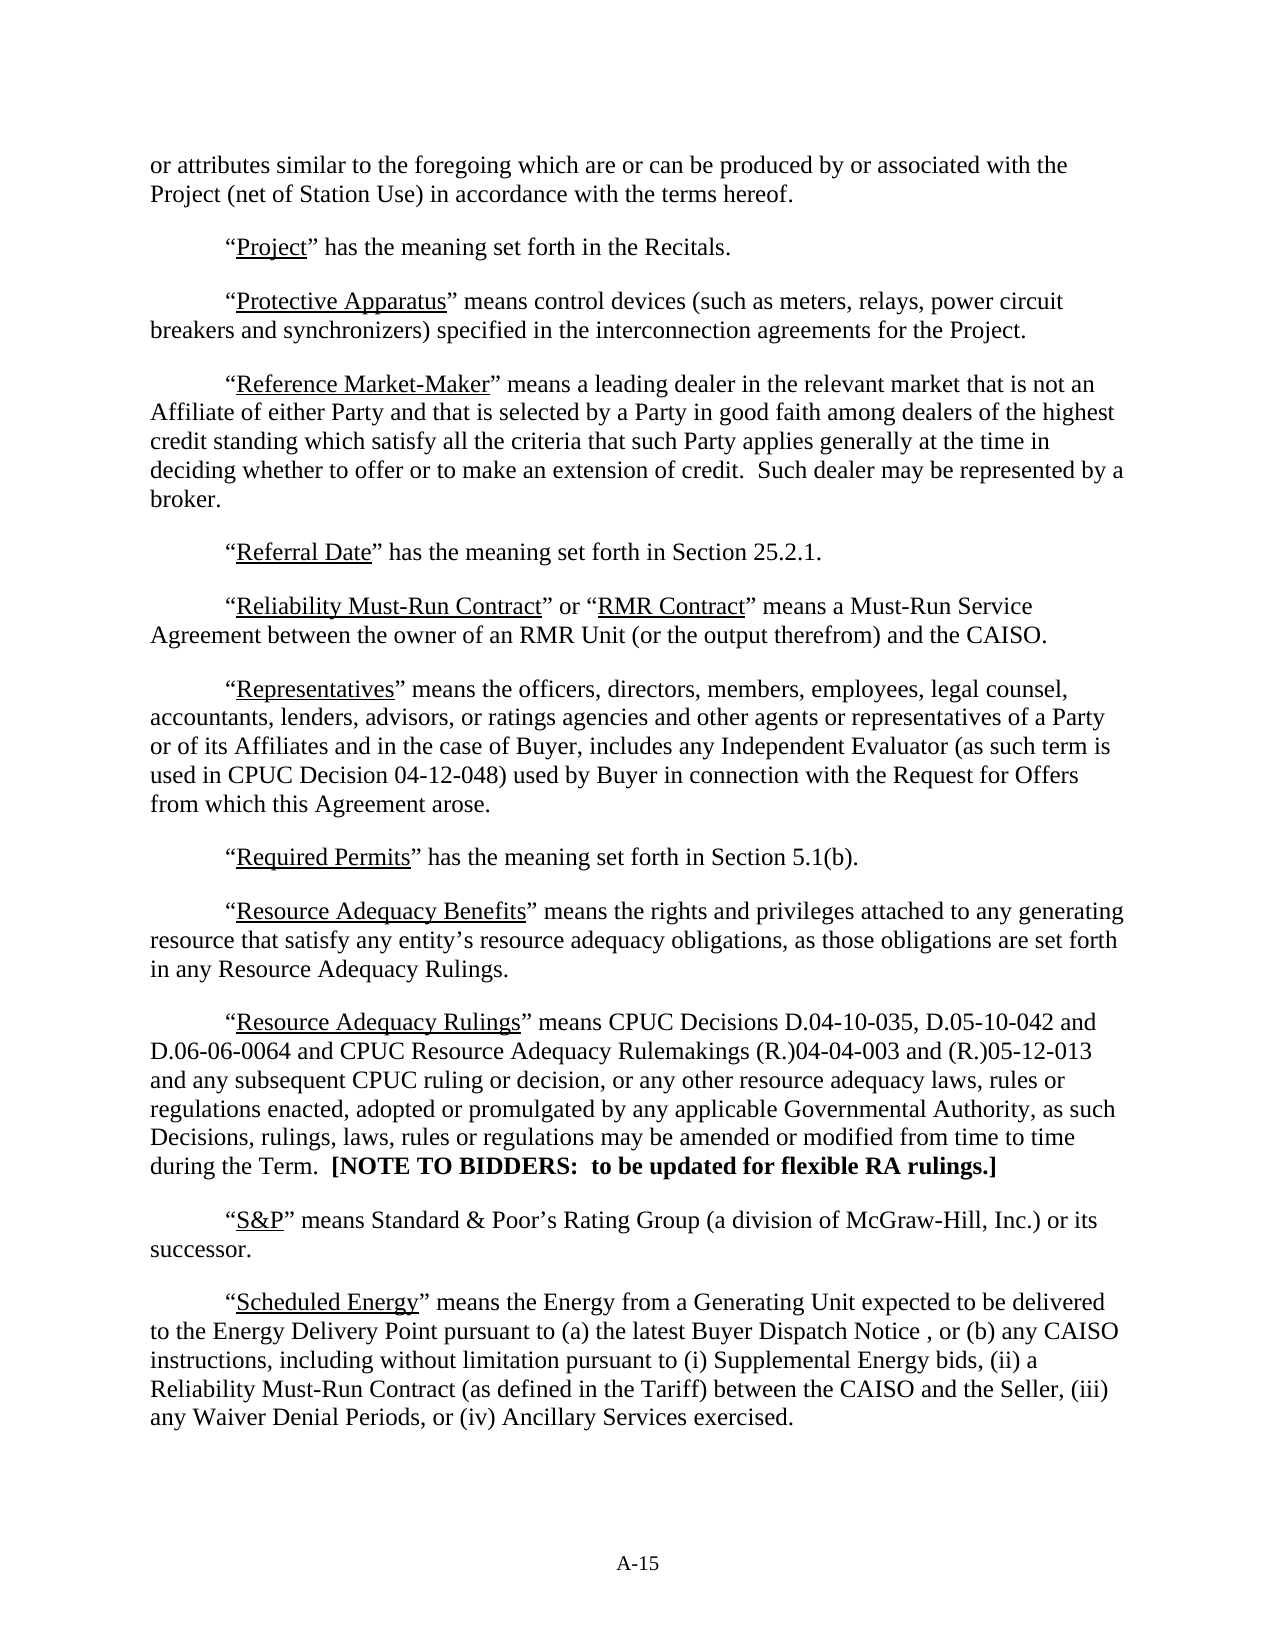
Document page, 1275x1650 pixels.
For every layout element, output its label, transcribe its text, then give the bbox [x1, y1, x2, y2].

text “Reference Market-Maker” means a leading dealer in the relevant market that is not an Affiliate of either Party and that is selected by a Party in good faith among dealers of the highest credit standing which satisfy all the criteria that such Party applies generally at the time in deciding whether to offer or to make an extension of credit. Such dealer may be represented by a broker. [150, 369, 1125, 512]
text “Reliability Must-Run Contract” or “RMR Contract” means a Must-Run Service Agreement between the owner of an RMR Unit (or the output therefrom) and the CAISO. [150, 591, 1125, 649]
text “Resource Adequacy Benefits” means the rights and privileges attached to any generating resource that satisfy any entity’s resource adequacy obligations, as those obligations are set forth in any Resource Adequacy Rulings. [150, 896, 1125, 982]
text “Referral Date” has the meaning set forth in Section 25.2.1. [150, 537, 1125, 566]
text “Resource Adequacy Rulings” means CPUC Decisions D.04-10-035, D.05-10-042 and D.06-06-0064 and CPUC Resource Adequacy Rulemakings (R.)04-04-003 and (R.)05-12-013 and any subsequent CPUC ruling or decision, or any other resource adequacy laws, rules or regulations enacted, adopted or promulgated by any applicable Governmental Authority, as such Decisions, rulings, laws, rules or regulations may be amended or modified from time to time during the Term. [NOTE TO BIDDERS: to be updated for flexible RA rulings.] [150, 1007, 1125, 1180]
text “Scheduled Energy” means the Energy from a Generating Unit expected to be delivered to the Energy Delivery Point pursuant to (a) the latest Buyer Dispatch Notice , or (b) any CAISO instructions, including without limitation pursuant to (i) Supplemental Energy bids, (ii) a Reliability Must-Run Contract (as defined in the Tariff) between the CAISO and the Seller, (iii) any Waiver Denial Periods, or (iv) Ancillary Services exercised. [150, 1287, 1125, 1431]
text “Project” has the meaning set forth in the Recitals. [150, 232, 1125, 261]
text “S&P” means Standard & Poor’s Rating Group (a division of McGraw-Hill, Inc.) or its successor. [150, 1205, 1125, 1262]
text “Protective Apparatus” means control devices (such as meters, relays, power circuit breakers and synchronizers) specified in the interconnection agreements for the Project. [150, 286, 1125, 344]
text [150, 150, 1125, 207]
text “Representatives” means the officers, directors, members, employees, legal counsel, accountants, lenders, advisors, or ratings agencies and other agents or representatives of a Party or of its Affiliates and in the case of Buyer, includes any Independent Evaluator (as such term is used in CPUC Decision 04-12-048) used by Buyer in connection with the Request for Offers from which this Agreement arose. [150, 674, 1125, 817]
text “Required Permits” has the meaning set forth in Section 5.1(b). [150, 842, 1125, 871]
